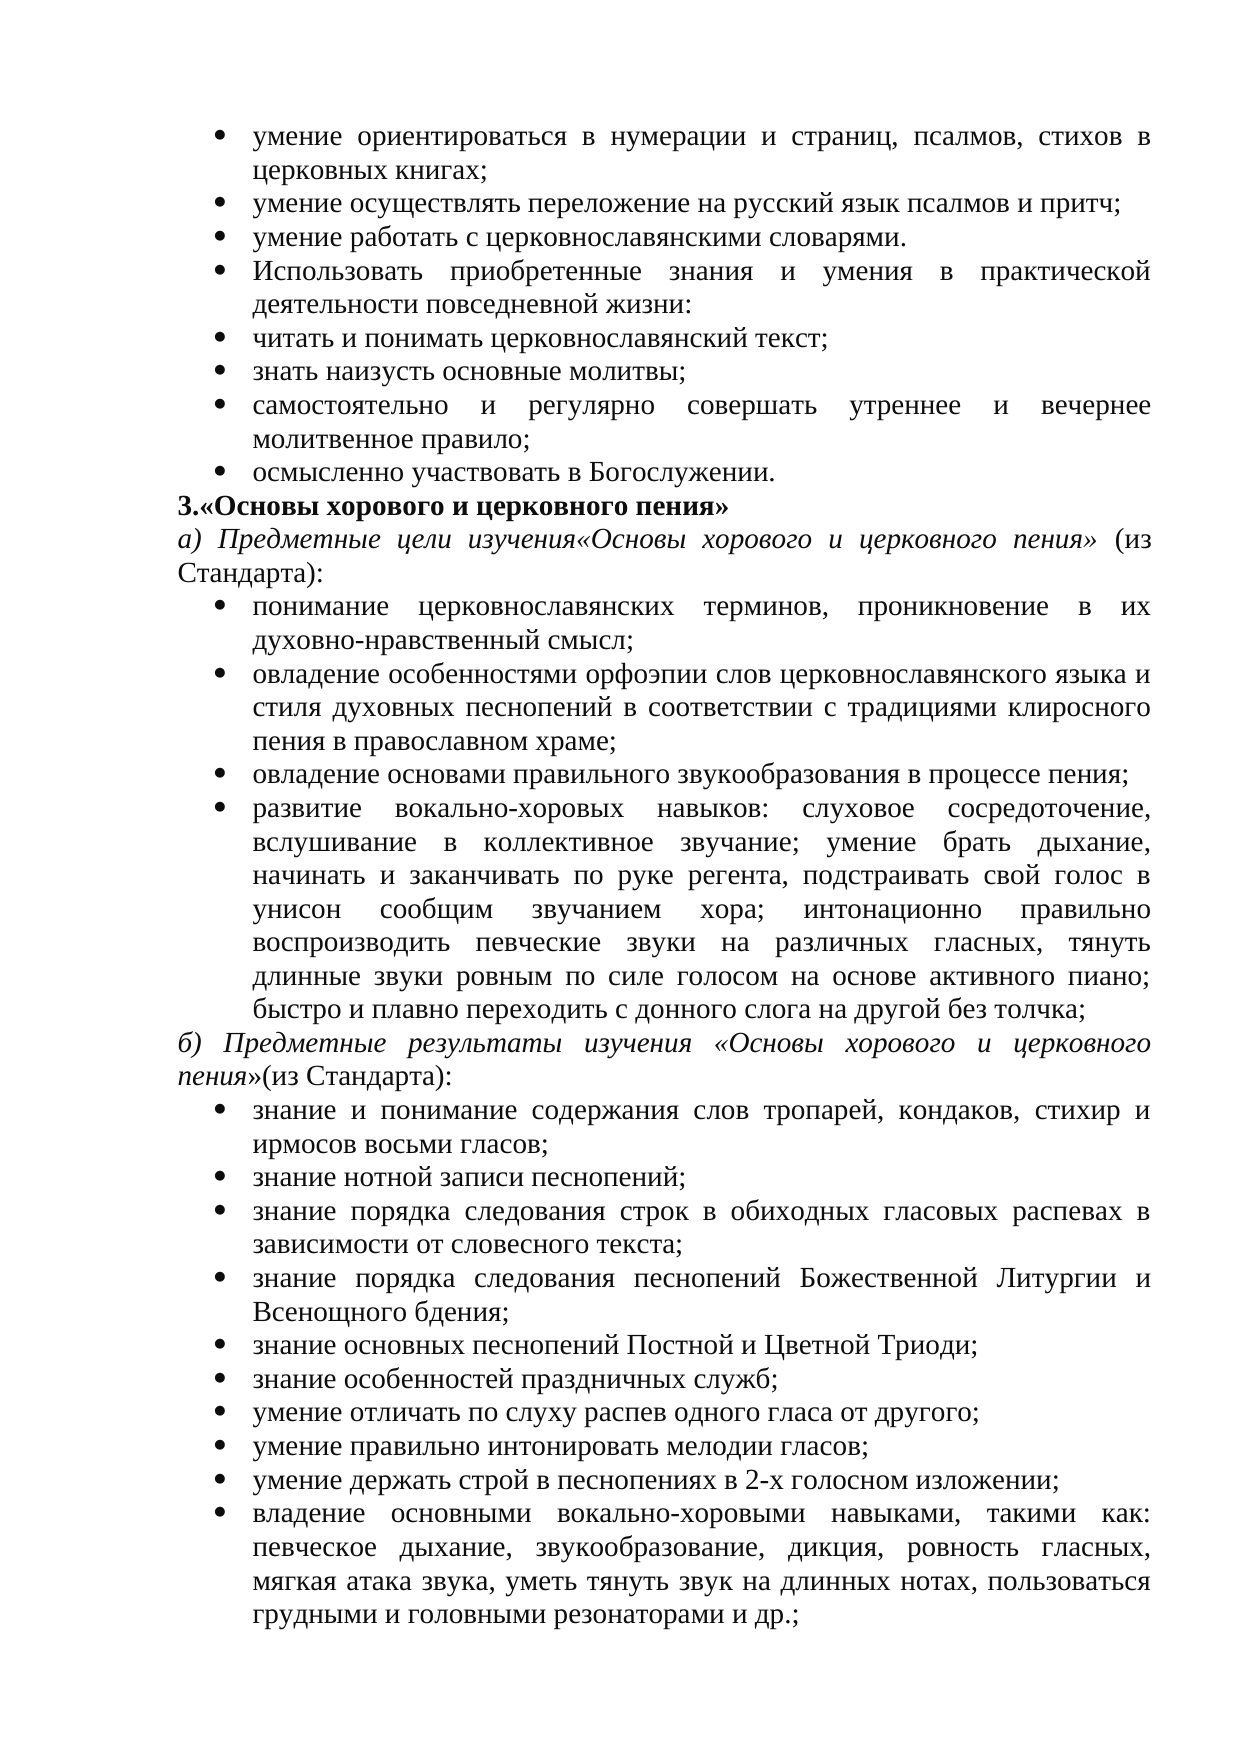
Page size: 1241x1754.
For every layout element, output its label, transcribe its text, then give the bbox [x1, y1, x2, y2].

list знание нотной записи песнопений; [215, 1159, 1152, 1193]
list самостоятельно и регулярно совершать утреннее и вечернее молитвенное правило; [215, 387, 1152, 454]
list умение держать строй в песнопениях в 2-х голосном изложении; [215, 1462, 1152, 1496]
list умение ориентироваться в нумерации и страниц, псалмов, стихов в церковных книгах; [215, 118, 1152, 185]
list владение основными вокально-хоровыми навыками, такими как: певческое дыхание, звукообразование, дикция, ровность гласных, мягкая атака звука, уметь тянуть звук на длинных нотах, пользоваться грудными и головными резонаторами и др.; [215, 1496, 1152, 1630]
list знание порядка следования песнопений Божественной Литургии и Всенощного бдения; [215, 1260, 1152, 1327]
list овладение особенностями орфоэпии слов церковнославянского языка и стиля духовных песнопений в соответствии с традициями клиросного пения в православном храме; [215, 656, 1152, 756]
list знание и понимание содержания слов тропарей, кондаков, стихир и ирмосов восьми гласов; [215, 1092, 1152, 1159]
list Использовать приобретенные знания и умения в практической деятельности повседневной жизни: [215, 253, 1152, 320]
list умение отличать по слуху распев одного гласа от другого; [215, 1394, 1152, 1428]
list умение осуществлять переложение на русский язык псалмов и притч; [215, 185, 1152, 219]
list знание основных песнопений Постной и Цветной Триоди; [215, 1327, 1152, 1361]
text б) Предметные результаты изучения «Основы хорового и церковного пения»(из Стандарта): [177, 1025, 1152, 1092]
list овладение основами правильного звукообразования в процессе пения; [215, 756, 1152, 790]
text а) Предметные цели изучения«Основы хорового и церковного пения» (из Стандарта): [177, 521, 1152, 588]
text 3.«Основы хорового и церковного пения» [177, 488, 1152, 521]
list развитие вокально-хоровых навыков: слуховое сосредоточение, вслушивание в коллективное звучание; умение брать дыхание, начинать и заканчивать по руке регента, подстраивать свой голос в унисон сообщим звучанием хора; интонационно правильно воспроизводить певческие звуки на различных гласных, тянуть длинные звуки ровным по силе голосом на основе активного пиано; быстро и плавно переходить с донного слога на другой без толчка; [215, 790, 1152, 1025]
list понимание церковнославянских терминов, проникновение в их духовно-нравственный смысл; [215, 588, 1152, 656]
list знание особенностей праздничных служб; [215, 1361, 1152, 1394]
list осмысленно участвовать в Богослужении. [215, 454, 1152, 488]
list умение работать с церковнославянскими словарями. [215, 219, 1152, 253]
list умение правильно интонировать мелодии гласов; [215, 1428, 1152, 1462]
list знать наизусть основные молитвы; [215, 353, 1152, 387]
list читать и понимать церковнославянский текст; [215, 320, 1152, 353]
list знание порядка следования строк в обиходных гласовых распевах в зависимости от словесного текста; [215, 1193, 1152, 1260]
